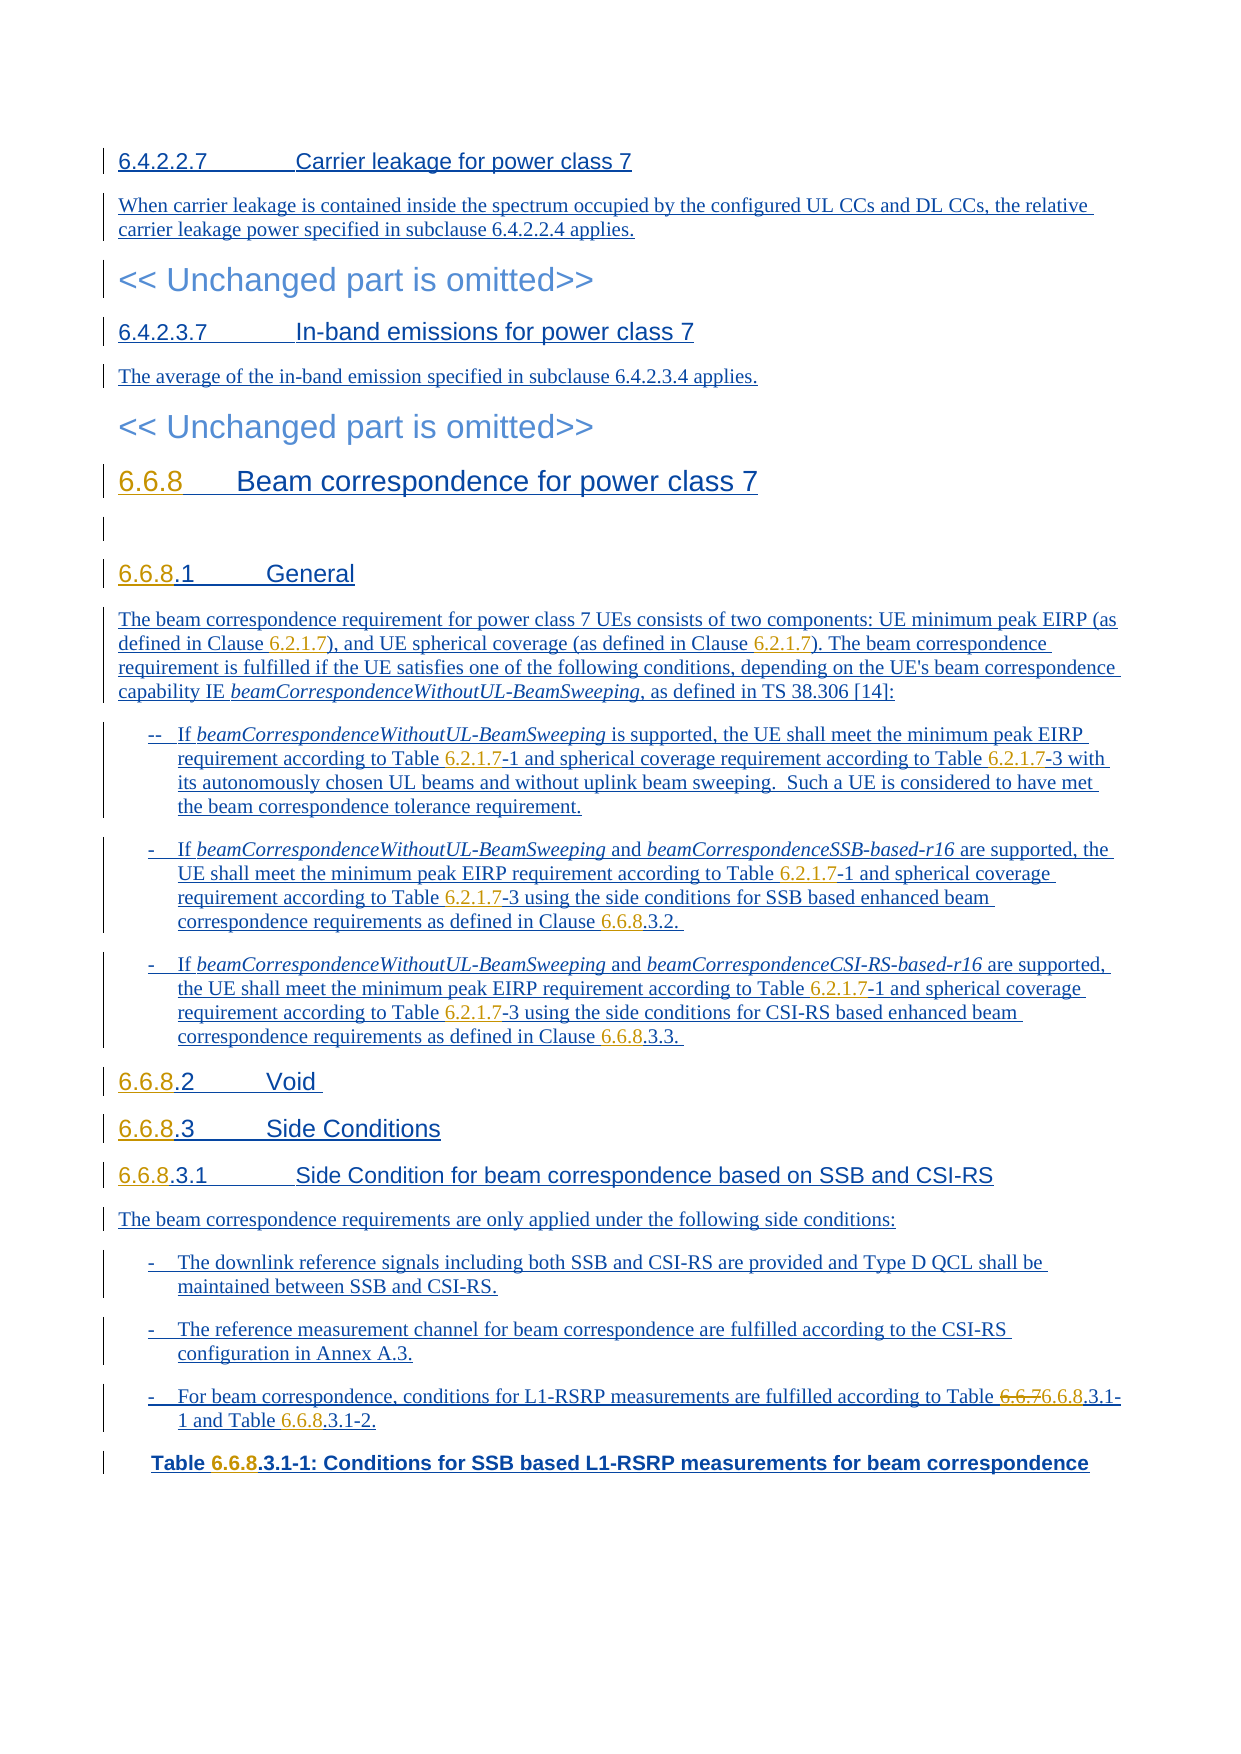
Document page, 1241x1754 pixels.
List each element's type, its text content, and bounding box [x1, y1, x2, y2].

subtitle << Unchanged part is omitted>> [118, 407, 1122, 446]
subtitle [118, 260, 1122, 298]
